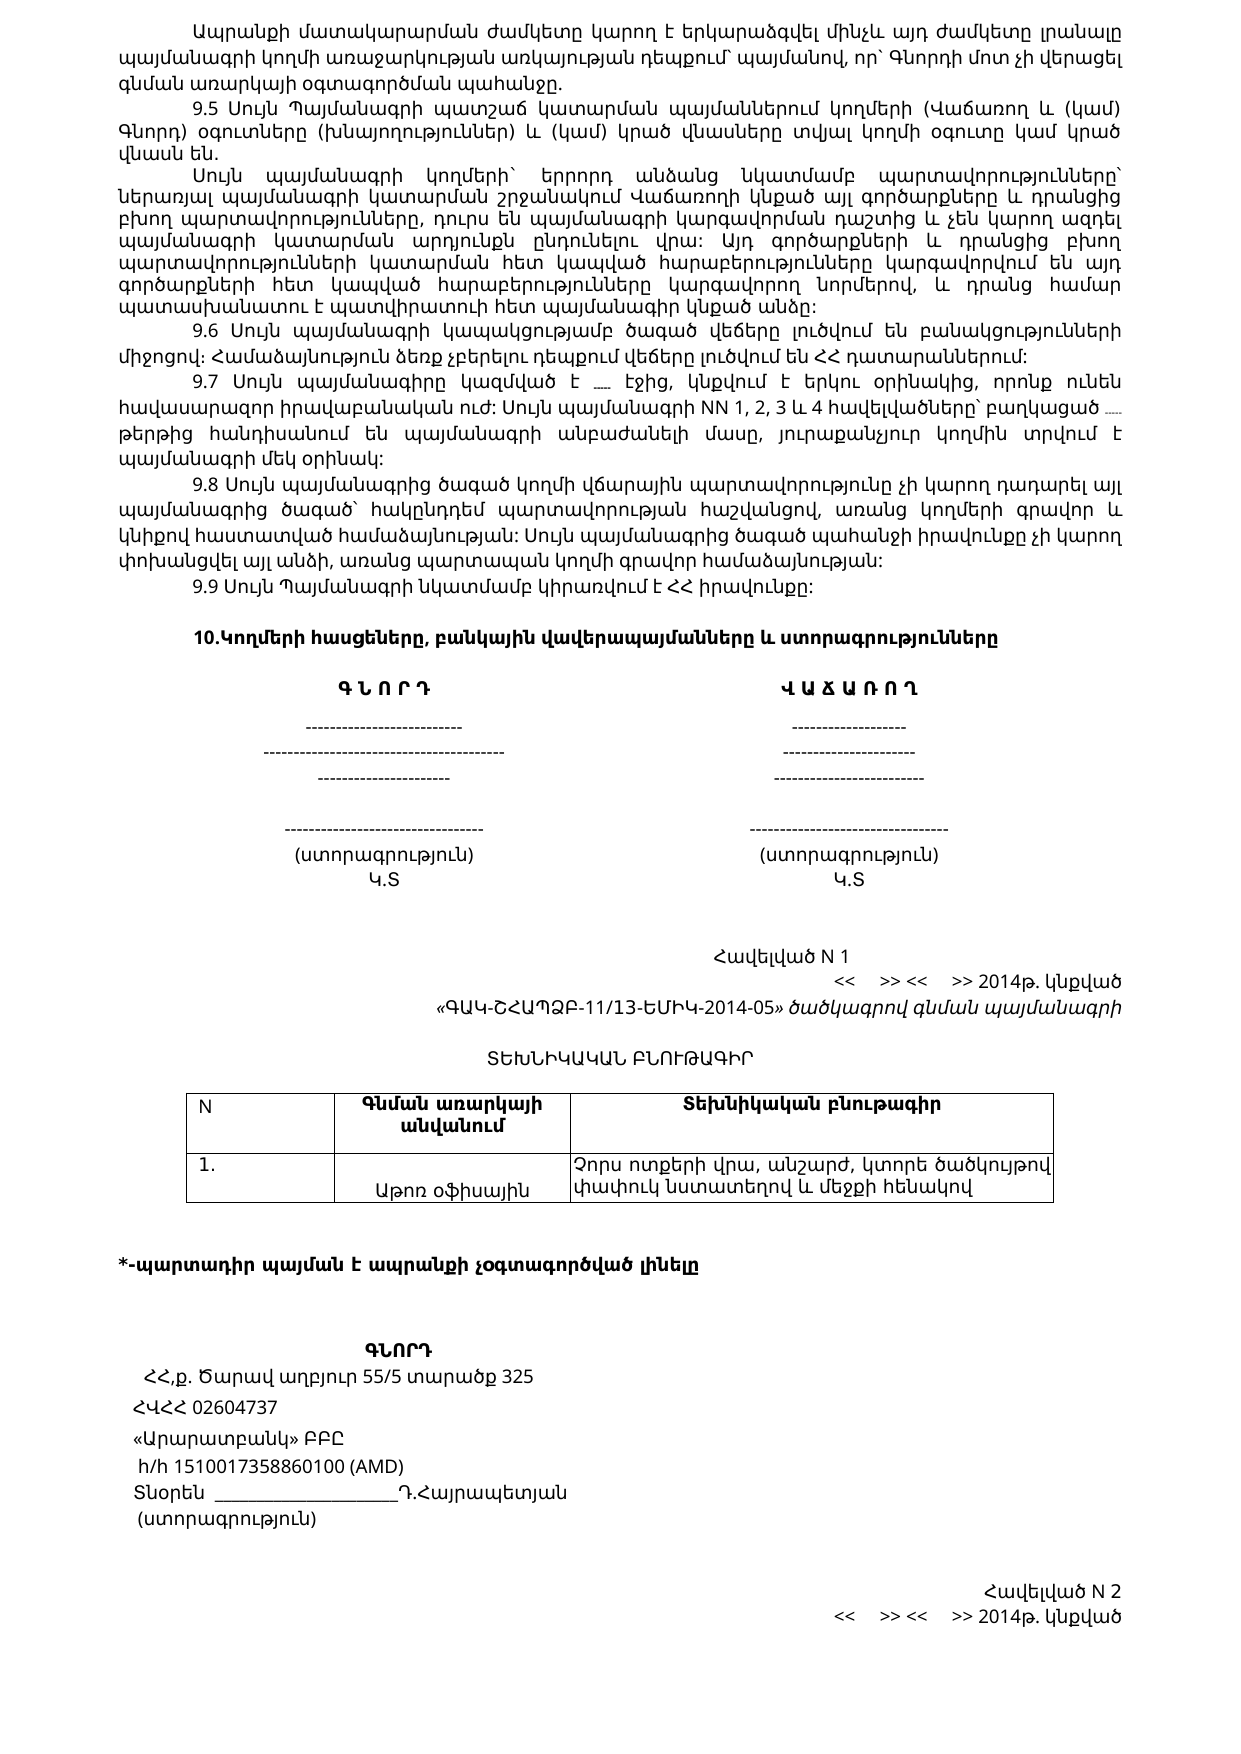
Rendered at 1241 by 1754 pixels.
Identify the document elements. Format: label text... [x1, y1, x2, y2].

table_cell ՀՀ,ք. Ծարավ աղբյուր 55/5 տարածք 325 [107, 1362, 690, 1389]
text 9.7 Սույն պայմանագիրը կազմված է ----- էջից, կնքվում է երկու օրինակից, որոնք ունեն հավասարազոր իրավաբանական ուժ: Սույն պայմանագրի NN 1, 2, 3 և 4 հավելվածները՝ բաղկացած ----- թերթից հանդիսանում են պայմանագրի անբաժանելի մասը, յուրաքանչյուր կողմին տրվում է պայմանագրի մեկ օրինակ: [118, 369, 1122, 471]
table_cell [187, 1154, 334, 1202]
table_header Գնման առարկայի անվանում [335, 1094, 570, 1153]
text Հավելված N 1 [118, 943, 1122, 968]
text Ապրանքի մատակարարման ժամկետը կարող է երկարաձգվել մինչև այդ ժամկետը լրանալը պայմանագրի կողմի առաջարկության առկայության դեպքում` պայմանով, որ` Գնորդի մոտ չի վերացել գնման առարկայի օգտագործման պահանջը. [118, 19, 1122, 95]
table_header ՎԱՃԱՌՈՂ ------------------- ---------------------- ------------------------- --------------------------------- (ստորագրություն) Կ.Տ [620, 675, 1078, 892]
text 9.9 Սույն Պայմանագրի նկատմամբ կիրառվում է ՀՀ իրավունքը: [118, 573, 1122, 598]
table_cell Չորս ոտքերի վրա, անշարժ, կտորե ծածկույթով փափուկ նստատեղով և մեջքի հենակով [571, 1154, 1053, 1202]
text 9.6 Սույն պայմանագրի կապակցությամբ ծագած վեճերը լուծվում են բանակցությունների միջոցով։ Համաձայնություն ձեռք չբերելու դեպքում վեճերը լուծվում են ՀՀ դատարաններում: [118, 318, 1122, 369]
table_header N [187, 1094, 334, 1153]
text *-պարտադիր պայման է ապրանքի չօգտագործված լինելը [118, 1254, 1122, 1276]
text Հավելված N 2 [15, 1578, 1122, 1604]
table_header ԳՆՈՐԴ -------------------------- ---------------------------------------- ---------------------- --------------------------------- (ստորագրություն) Կ.Տ [148, 675, 620, 892]
table_cell Աթոռ օֆիսային [335, 1154, 570, 1202]
text << >> << >> 2014թ. կնքված [118, 1604, 1122, 1629]
table_header Տեխնիկական բնութագիր [571, 1094, 1053, 1153]
table_cell «Արարատբանկ» ԲԲԸ [107, 1420, 690, 1451]
table_cell հ/հ 1510017358860100 (AMD) [107, 1451, 690, 1479]
text «ԳԱԿ-ՇՀԱՊՁԲ-11/13-ԵՄԻԿ-2014-05» ծածկագրով գնման պայմանագրի [118, 994, 1122, 1019]
text 9.8 Սույն պայմանագրից ծագած կողմի վճարային պարտավորությունը չի կարող դադարել այլ պայմանագրից ծագած՝ հակընդդեմ պարտավորության հաշվանցով, առանց կողմերի գրավոր և կնիքով հաստատված համաձայնության: Սույն պայմանագրից ծագած պահանջի իրավունքը չի կարող փոխանցվել այլ անձի, առանց պարտապան կողմի գրավոր համաձայնության: [118, 471, 1122, 573]
text 9.5 Սույն Պայմանագրի պատշաճ կատարման պայմաններում կողմերի (Վաճառող և (կամ) Գնորդ) օգուտները (խնայողություններ) և (կամ) կրած վնասները տվյալ կողմի օգուտը կամ կրած վնասն են. [118, 95, 1122, 164]
text ՏԵԽՆԻԿԱԿԱՆ ԲՆՈՒԹԱԳԻՐ [118, 1045, 1122, 1071]
table_cell Տնօրեն ______________________Դ.Հայրապետյան (ստորագրություն) [107, 1479, 690, 1530]
table_header ԳՆՈՐԴ [107, 1323, 690, 1362]
text << >> << >> 2014թ. կնքված [118, 968, 1122, 994]
text 10.Կողմերի հասցեները, բանկային վավերապայմանները և ստորագրությունները [118, 624, 1122, 649]
text Սույն պայմանագրի կողմերի` երրորդ անձանց նկատմամբ պարտավորությունները՝ ներառյալ պայմանագրի կատարման շրջանակում Վաճառողի կնքած այլ գործարքները և դրանցից բխող պարտավորությունները, դուրս են պայմանագրի կարգավորման դաշտից և չեն կարող ազդել պայմանագրի կատարման արդյունքն ընդունելու վրա: Այդ գործարքների և դրանցից բխող պարտավորությունների կատարման հետ կապված հարաբերությունները կարգավորվում են այդ գործարքների հետ կապված հարաբերությունները կարգավորող նորմերով, և դրանց համար պատասխանատու է պատվիրատուի հետ պայմանագիր կնքած անձը: [118, 164, 1122, 318]
table_cell ՀՎՀՀ 02604737 [107, 1389, 690, 1420]
